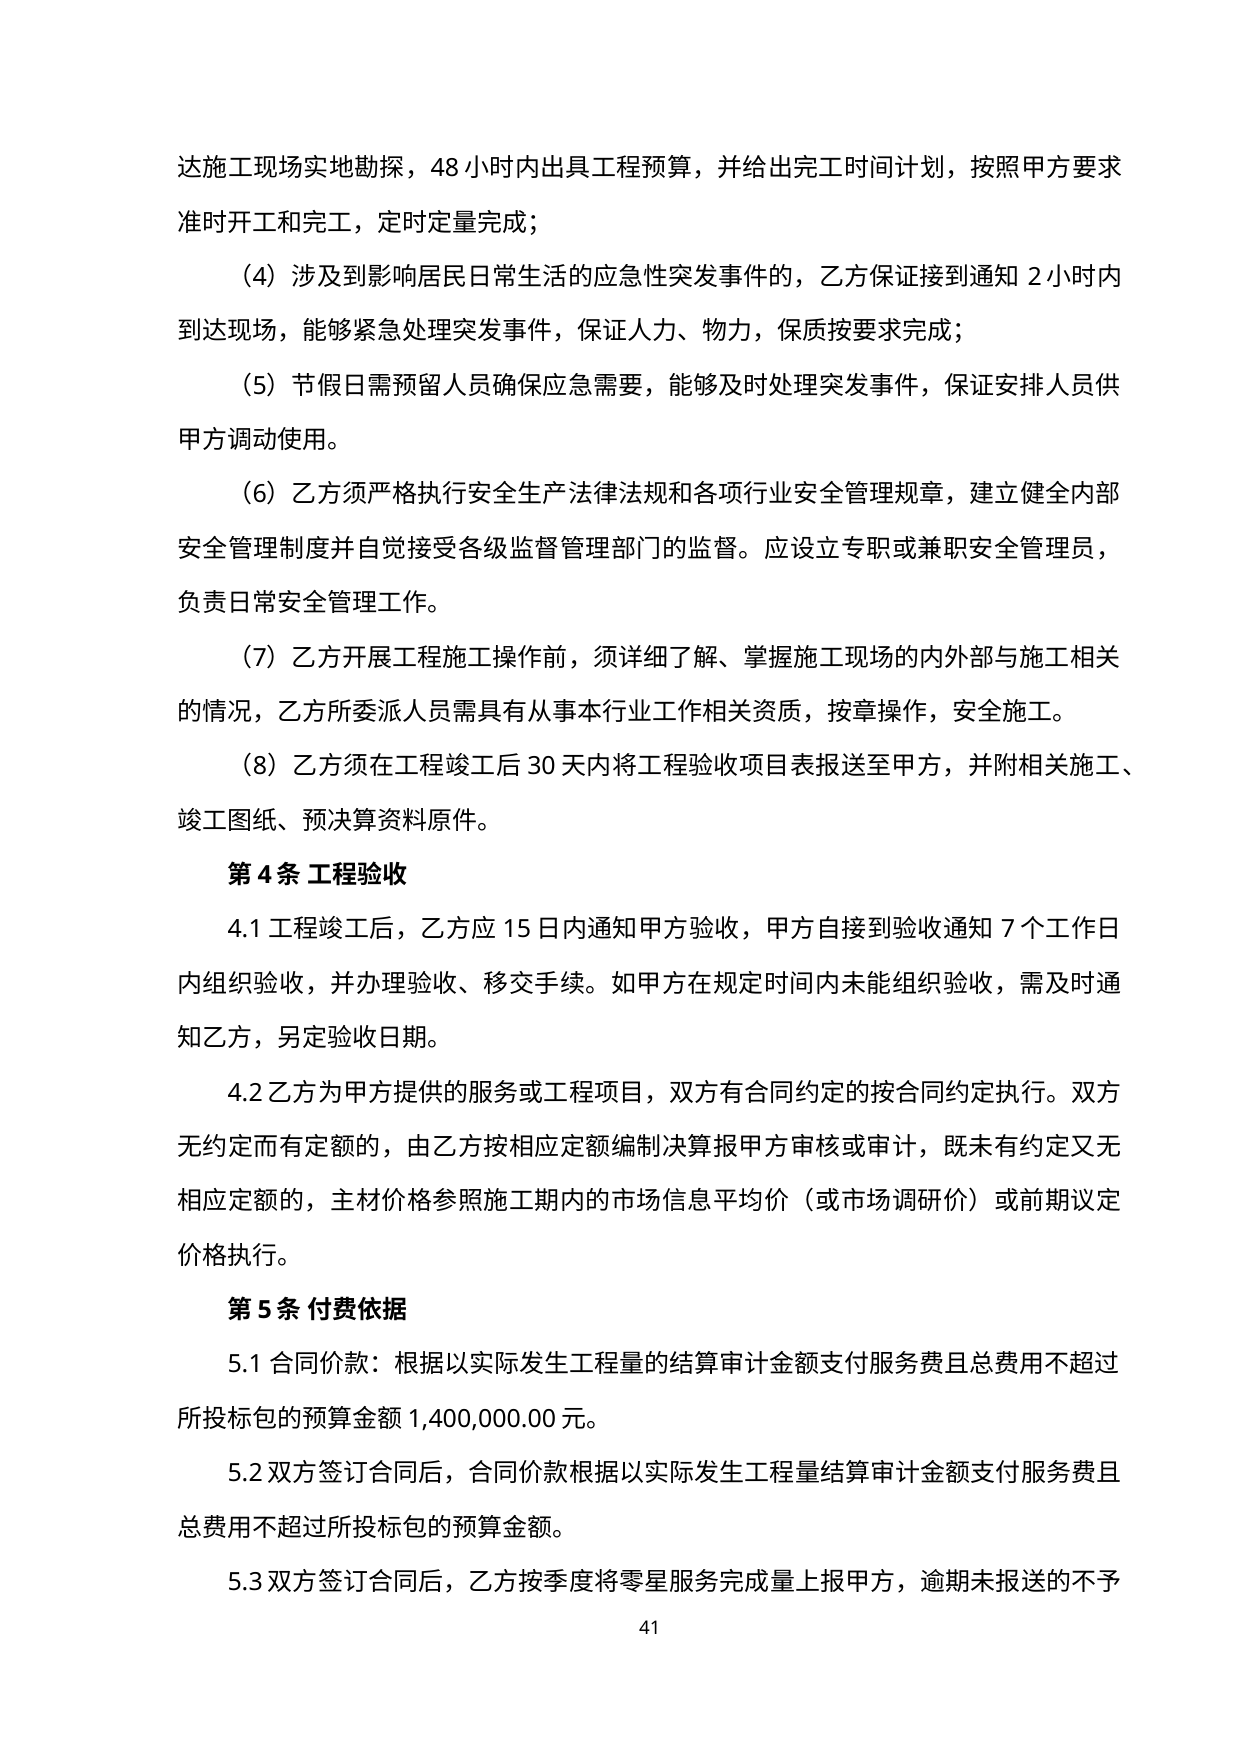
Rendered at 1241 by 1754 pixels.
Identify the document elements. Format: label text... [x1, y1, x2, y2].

text （5）节假日需预留人员确保应急需要，能够及时处理突发事件，保证安排人员供甲方调动使用。 [177, 365, 1122, 456]
text 第4条 工程验收 [177, 854, 1122, 891]
text （4）涉及到影响居民日常生活的应急性突发事件的，乙方保证接到通知2小时内到达现场，能够紧急处理突发事件，保证人力、物力，保质按要求完成； [177, 256, 1122, 347]
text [177, 1561, 1122, 1598]
text 5.1 合同价款：根据以实际发生工程量的结算审计金额支付服务费且总费用不超过所投标包的预算金额1,400,000.00元。 [177, 1344, 1122, 1434]
text 4.2乙方为甲方提供的服务或工程项目，双方有合同约定的按合同约定执行。双方无约定而有定额的，由乙方按相应定额编制决算报甲方审核或审计，既未有约定又无相应定额的，主材价格参照施工期内的市场信息平均价（或市场调研价）或前期议定价格执行。 [177, 1072, 1122, 1271]
text （8）乙方须在工程竣工后30天内将工程验收项目表报送至甲方，并附相关施工、竣工图纸、预决算资料原件。 [177, 746, 1122, 836]
text （7）乙方开展工程施工操作前，须详细了解、掌握施工现场的内外部与施工相关的情况，乙方所委派人员需具有从事本行业工作相关资质，按章操作，安全施工。 [177, 637, 1122, 728]
text （6）乙方须严格执行安全生产法律法规和各项行业安全管理规章，建立健全内部安全管理制度并自觉接受各级监督管理部门的监督。应设立专职或兼职安全管理员，负责日常安全管理工作。 [177, 474, 1122, 619]
text 第5条 付费依据 [177, 1289, 1122, 1326]
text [177, 148, 1122, 238]
text 5.2双方签订合同后，合同价款根据以实际发生工程量结算审计金额支付服务费且总费用不超过所投标包的预算金额。 [177, 1453, 1122, 1543]
text 4.1工程竣工后，乙方应15日内通知甲方验收，甲方自接到验收通知7个工作日内组织验收，并办理验收、移交手续。如甲方在规定时间内未能组织验收，需及时通知乙方，另定验收日期。 [177, 909, 1122, 1054]
